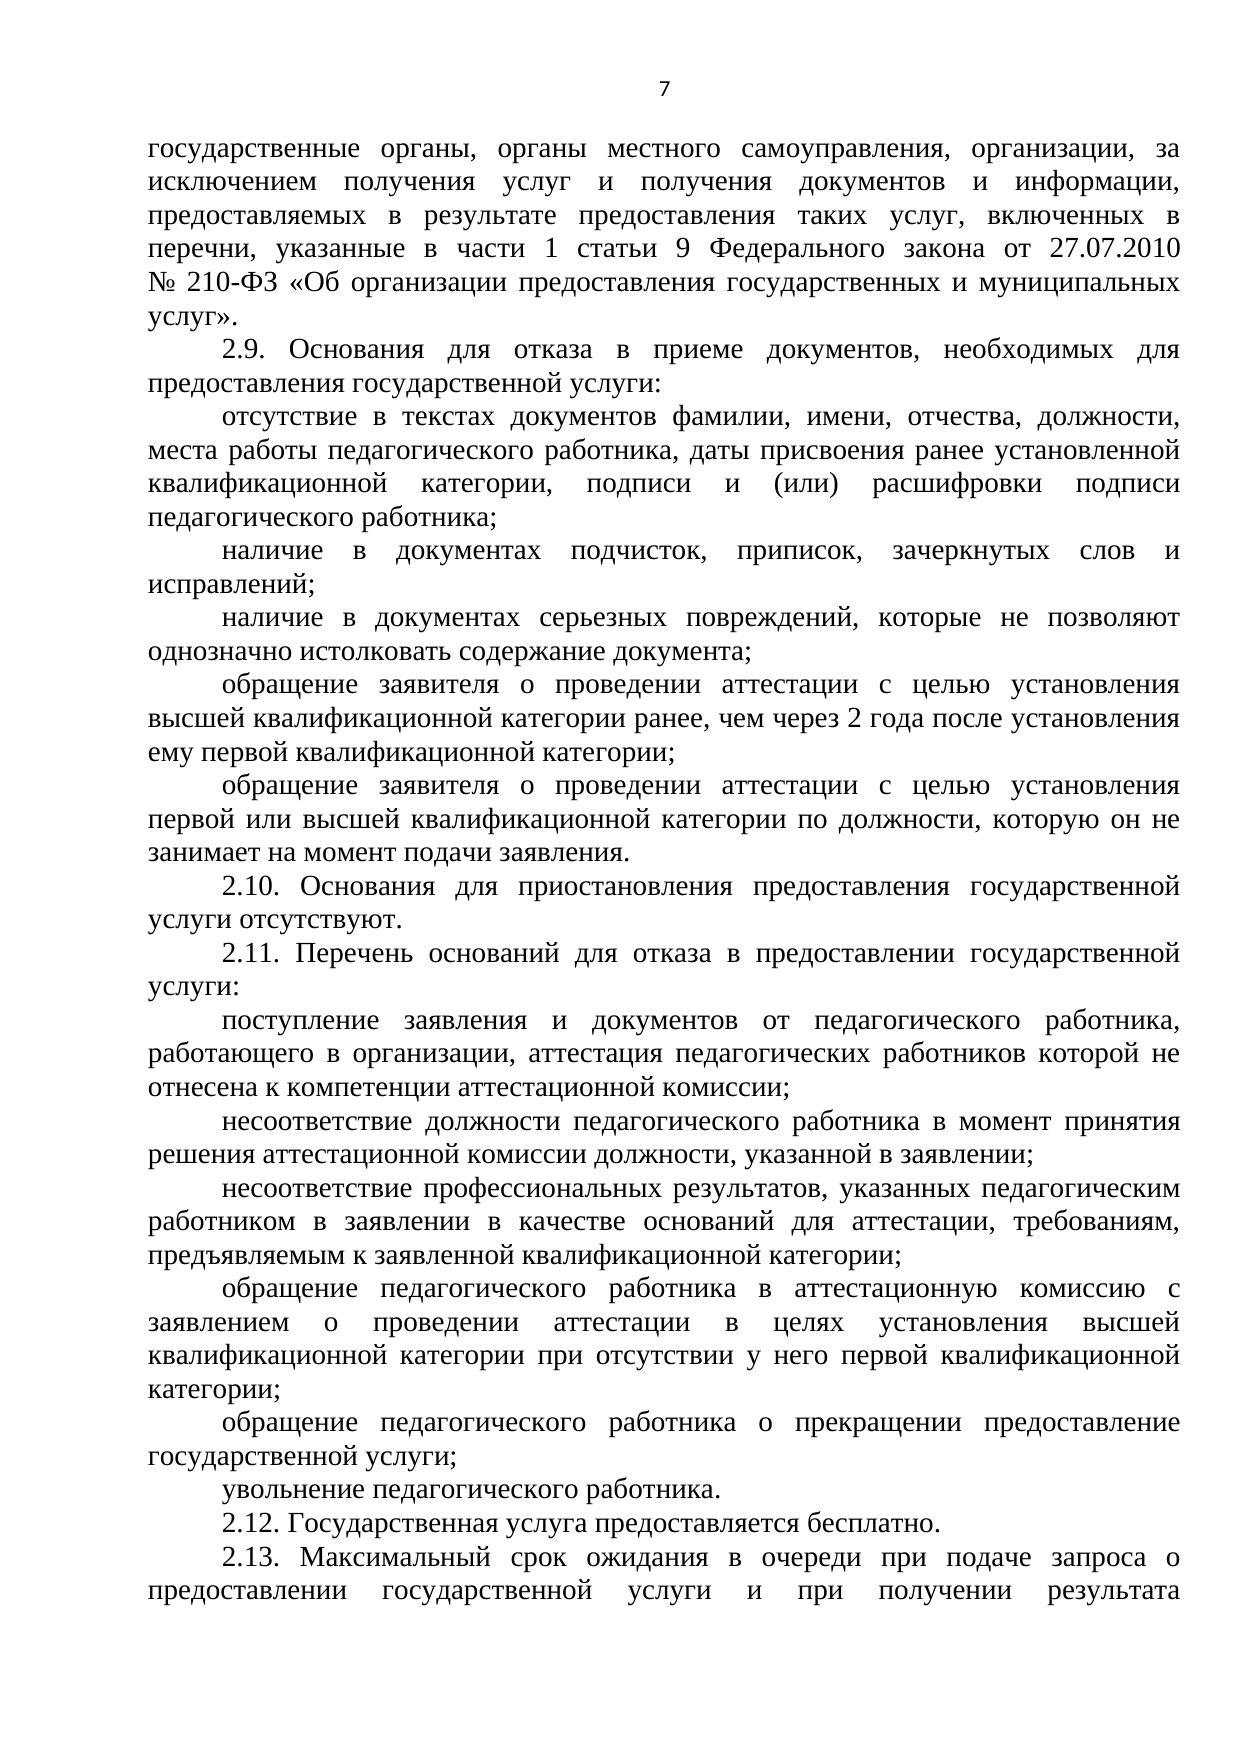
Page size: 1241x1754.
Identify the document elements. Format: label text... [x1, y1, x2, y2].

text увольнение педагогического работника. [148, 1472, 1181, 1505]
text наличие в документах серьезных повреждений, которые не позволяют однозначно истолковать содержание документа; [148, 599, 1181, 667]
text несоответствие должности педагогического работника в момент принятия решения аттестационной комиссии должности, указанной в заявлении; [148, 1103, 1181, 1170]
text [148, 1539, 1181, 1606]
text обращение заявителя о проведении аттестации с целью установления высшей квалификационной категории ранее, чем через 2 года после установления ему первой квалификационной категории; [148, 667, 1181, 767]
text обращение педагогического работника о прекращении предоставление государственной услуги; [148, 1404, 1181, 1472]
text отсутствие в текстах документов фамилии, имени, отчества, должности, места работы педагогического работника, даты присвоения ранее установленной квалификационной категории, подписи и (или) расшифровки подписи педагогического работника; [148, 398, 1181, 532]
text 2.9. Основания для отказа в приеме документов, необходимых для предоставления государственной услуги: [148, 331, 1181, 398]
text поступление заявления и документов от педагогического работника, работающего в организации, аттестация педагогических работников которой не отнесена к компетенции аттестационной комиссии; [148, 1002, 1181, 1103]
text 2.12. Государственная услуга предоставляется бесплатно. [148, 1505, 1181, 1539]
text обращение педагогического работника в аттестационную комиссию с заявлением о проведении аттестации в целях установления высшей квалификационной категории при отсутствии у него первой квалификационной категории; [148, 1270, 1181, 1404]
text 2.11. Перечень оснований для отказа в предоставлении государственной услуги: [148, 935, 1181, 1002]
text наличие в документах подчисток, приписок, зачеркнутых слов и исправлений; [148, 532, 1181, 599]
text обращение заявителя о проведении аттестации с целью установления первой или высшей квалификационной категории по должности, которую он не занимает на момент подачи заявления. [148, 767, 1181, 868]
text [148, 130, 1181, 331]
text 2.10. Основания для приостановления предоставления государственной услуги отсутствуют. [148, 868, 1181, 935]
text несоответствие профессиональных результатов, указанных педагогическим работником в заявлении в качестве оснований для аттестации, требованиям, предъявляемым к заявленной квалификационной категории; [148, 1170, 1181, 1270]
